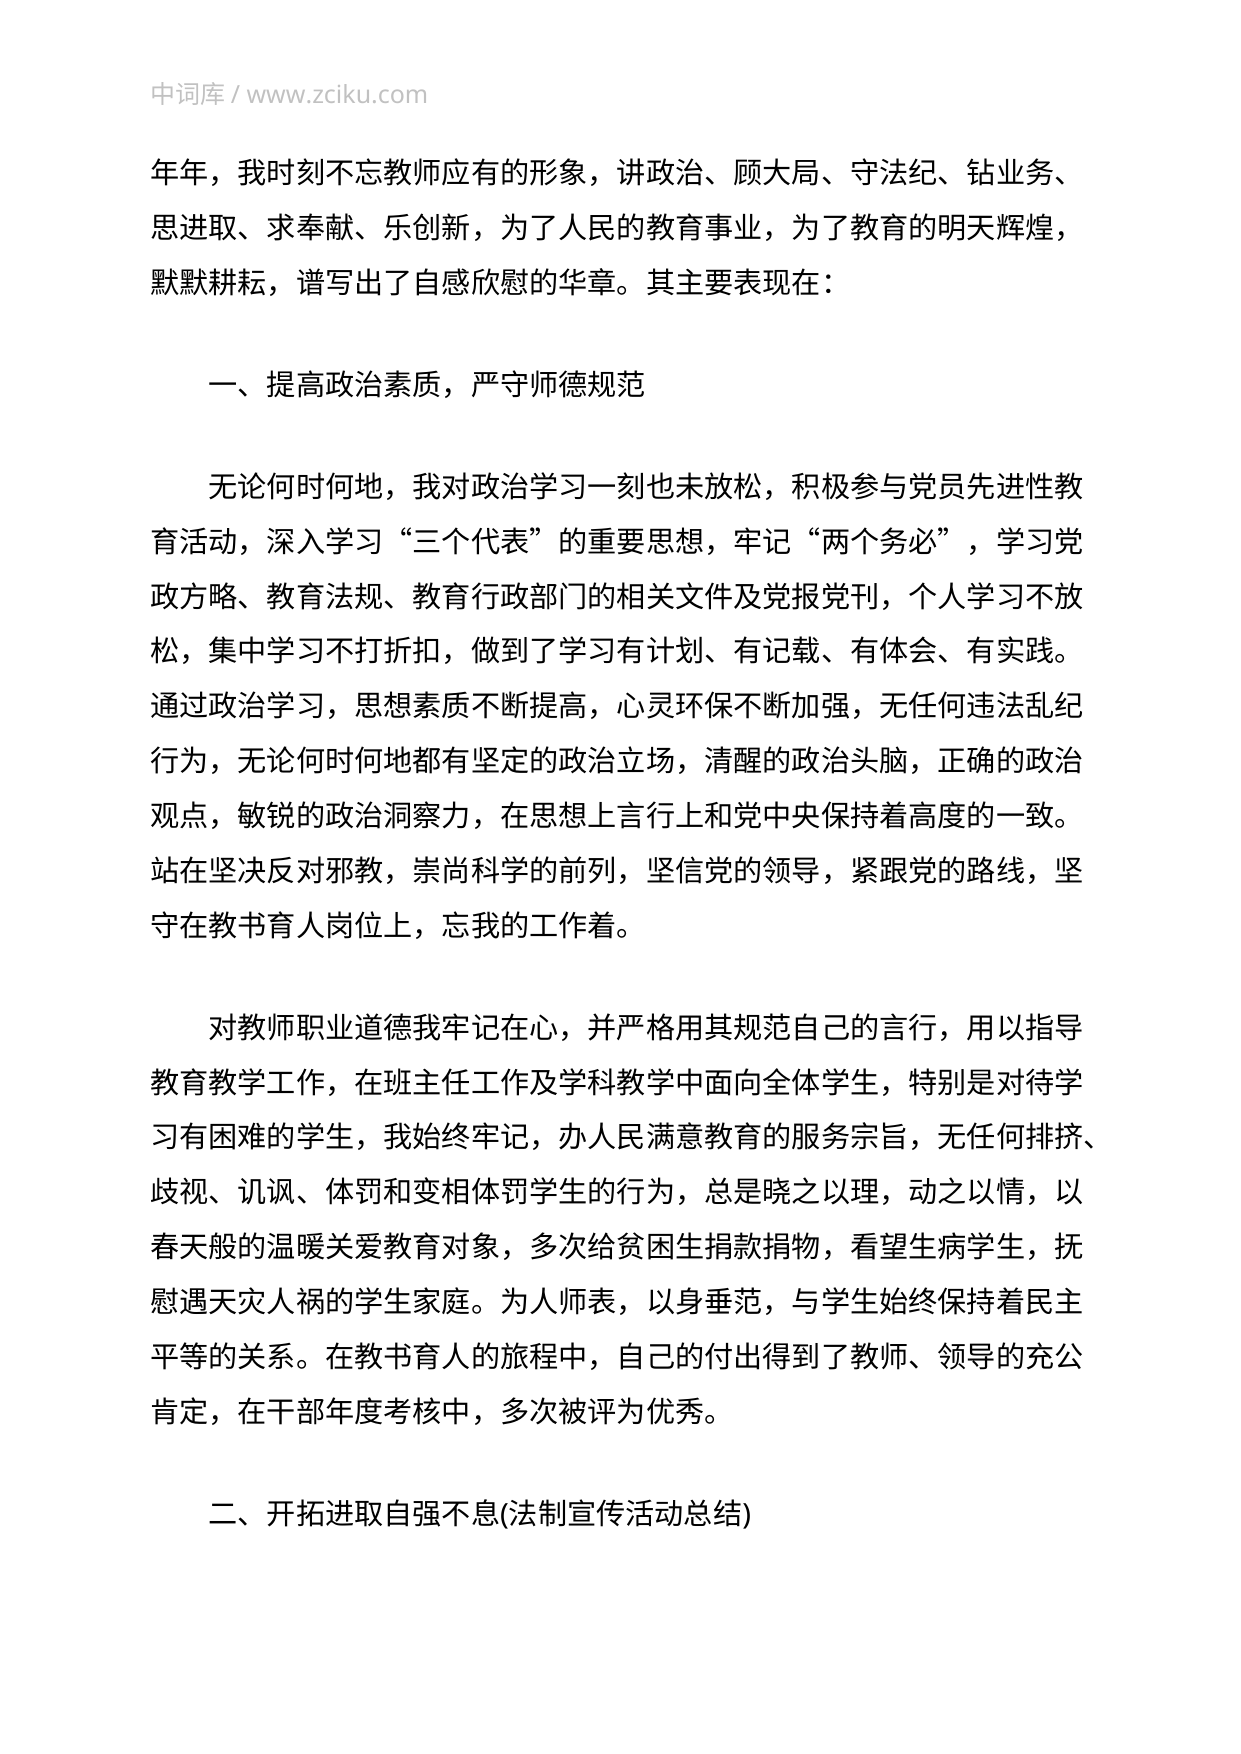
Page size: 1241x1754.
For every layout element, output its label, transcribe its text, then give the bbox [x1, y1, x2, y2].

text 二、开拓进取自强不息(法制宣传活动总结) [150, 1490, 1090, 1533]
text 一、提高政治素质，严守师德规范 [150, 362, 1090, 404]
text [150, 150, 1090, 302]
text 无论何时何地，我对政治学习一刻也未放松，积极参与党员先进性教育活动，深入学习“三个代表”的重要思想，牢记“两个务必”，学习党政方略、教育法规、教育行政部门的相关文件及党报党刊，个人学习不放松，集中学习不打折扣，做到了学习有计划、有记载、有体会、有实践。通过政治学习，思想素质不断提高，心灵环保不断加强，无任何违法乱纪行为，无论何时何地都有坚定的政治立场，清醒的政治头脑，正确的政治观点，敏锐的政治洞察力，在思想上言行上和党中央保持着高度的一致。站在坚决反对邪教，崇尚科学的前列，坚信党的领导，紧跟党的路线，坚守在教书育人岗位上，忘我的工作着。 [150, 463, 1090, 945]
text 对教师职业道德我牢记在心，并严格用其规范自己的言行，用以指导教育教学工作，在班主任工作及学科教学中面向全体学生，特别是对待学习有困难的学生，我始终牢记，办人民满意教育的服务宗旨，无任何排挤、歧视、讥讽、体罚和变相体罚学生的行为，总是晓之以理，动之以情，以春天般的温暖关爱教育对象，多次给贫困生捐款捐物，看望生病学生，抚慰遇天灾人祸的学生家庭。为人师表，以身垂范，与学生始终保持着民主平等的关系。在教书育人的旅程中，自己的付出得到了教师、领导的充公肯定，在干部年度考核中，多次被评为优秀。 [150, 1004, 1090, 1431]
